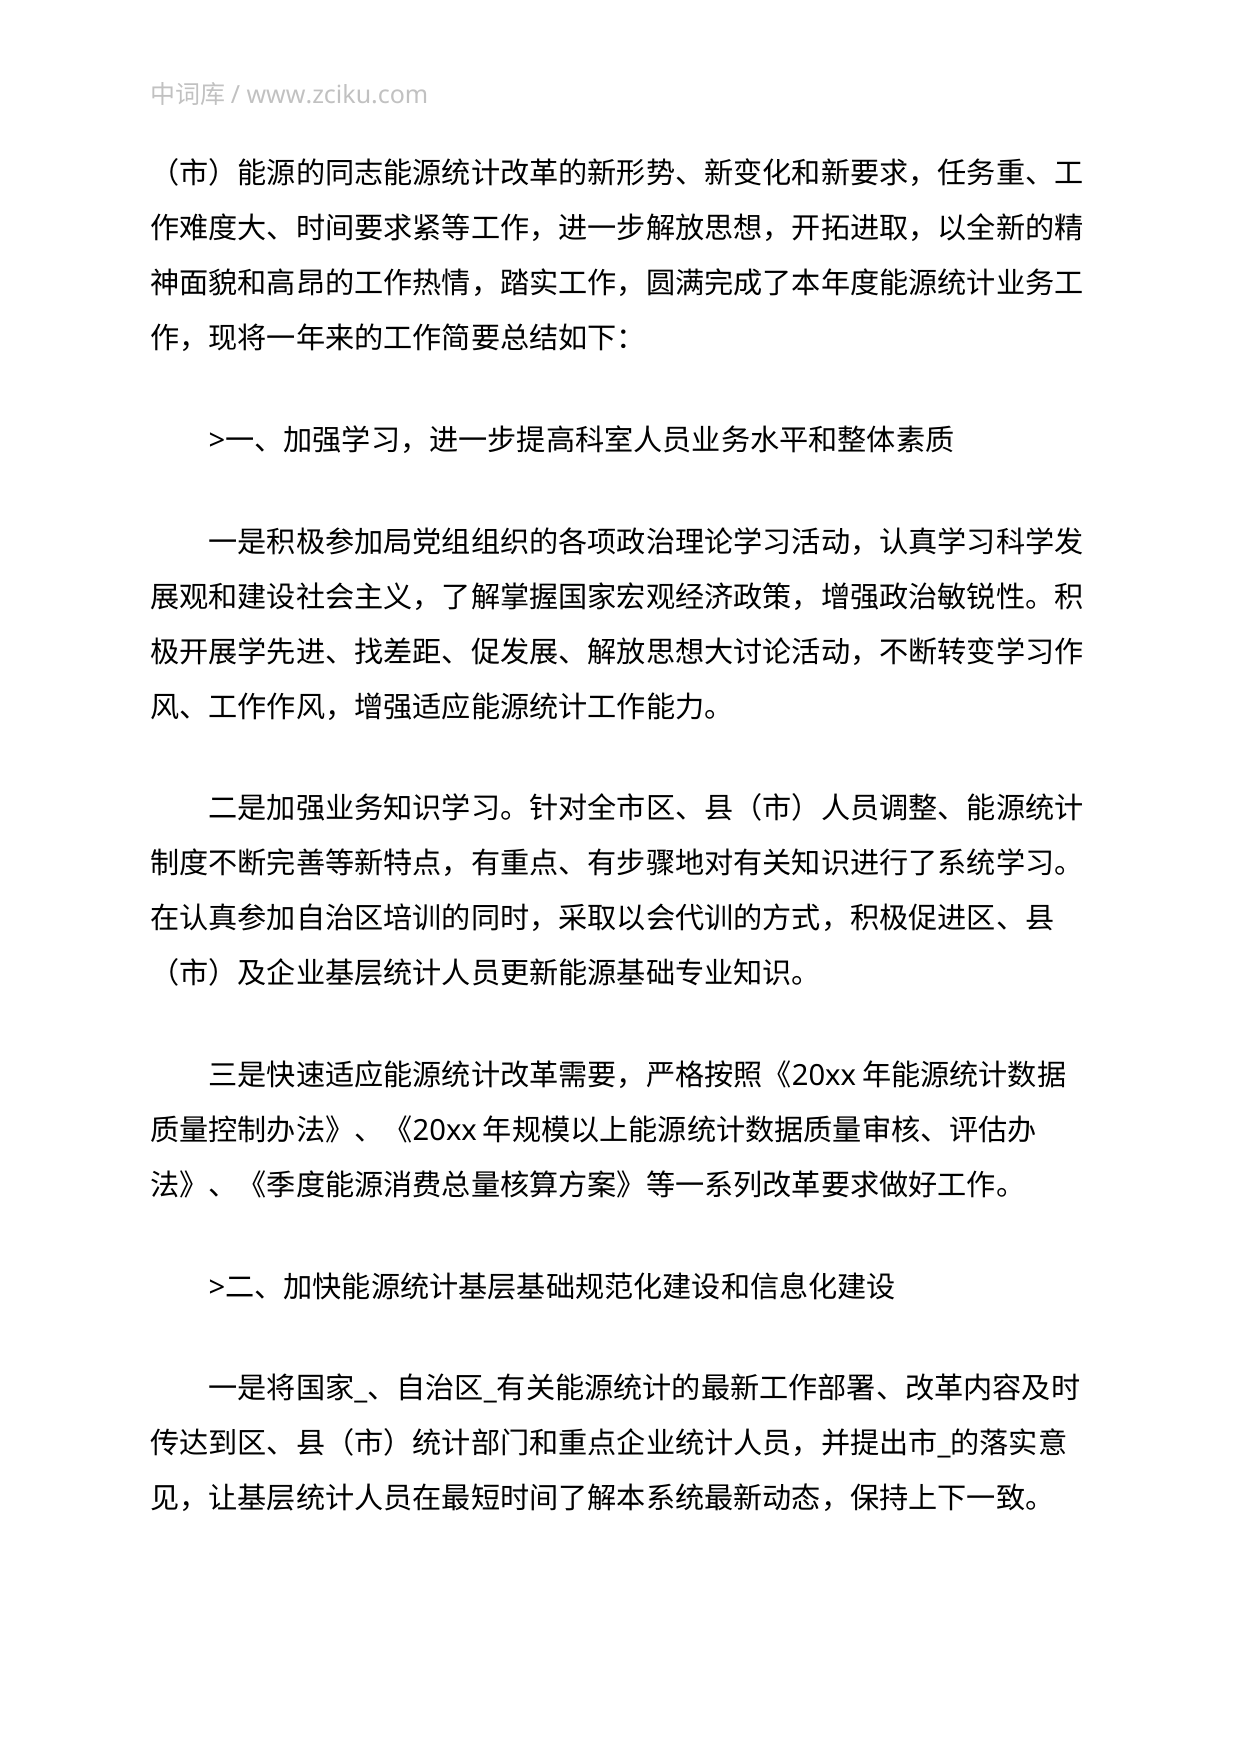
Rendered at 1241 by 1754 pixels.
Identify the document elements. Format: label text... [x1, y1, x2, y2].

text 一是将国家_、自治区_有关能源统计的最新工作部署、改革内容及时传达到区、县（市）统计部门和重点企业统计人员，并提出市_的落实意见，让基层统计人员在最短时间了解本系统最新动态，保持上下一致。 [150, 1365, 1090, 1517]
text 二是加强业务知识学习。针对全市区、县（市）人员调整、能源统计制度不断完善等新特点，有重点、有步骤地对有关知识进行了系统学习。在认真参加自治区培训的同时，采取以会代训的方式，积极促进区、县（市）及企业基层统计人员更新能源基础专业知识。 [150, 785, 1090, 992]
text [150, 150, 1090, 357]
text >二、加快能源统计基层基础规范化建设和信息化建设 [150, 1263, 1090, 1306]
text 三是快速适应能源统计改革需要，严格按照《20xx年能源统计数据质量控制办法》、《20xx年规模以上能源统计数据质量审核、评估办法》、《季度能源消费总量核算方案》等一系列改革要求做好工作。 [150, 1051, 1090, 1204]
text >一、加强学习，进一步提高科室人员业务水平和整体素质 [150, 416, 1090, 459]
text 一是积极参加局党组组织的各项政治理论学习活动，认真学习科学发展观和建设社会主义，了解掌握国家宏观经济政策，增强政治敏锐性。积极开展学先进、找差距、促发展、解放思想大讨论活动，不断转变学习作风、工作作风，增强适应能源统计工作能力。 [150, 518, 1090, 725]
